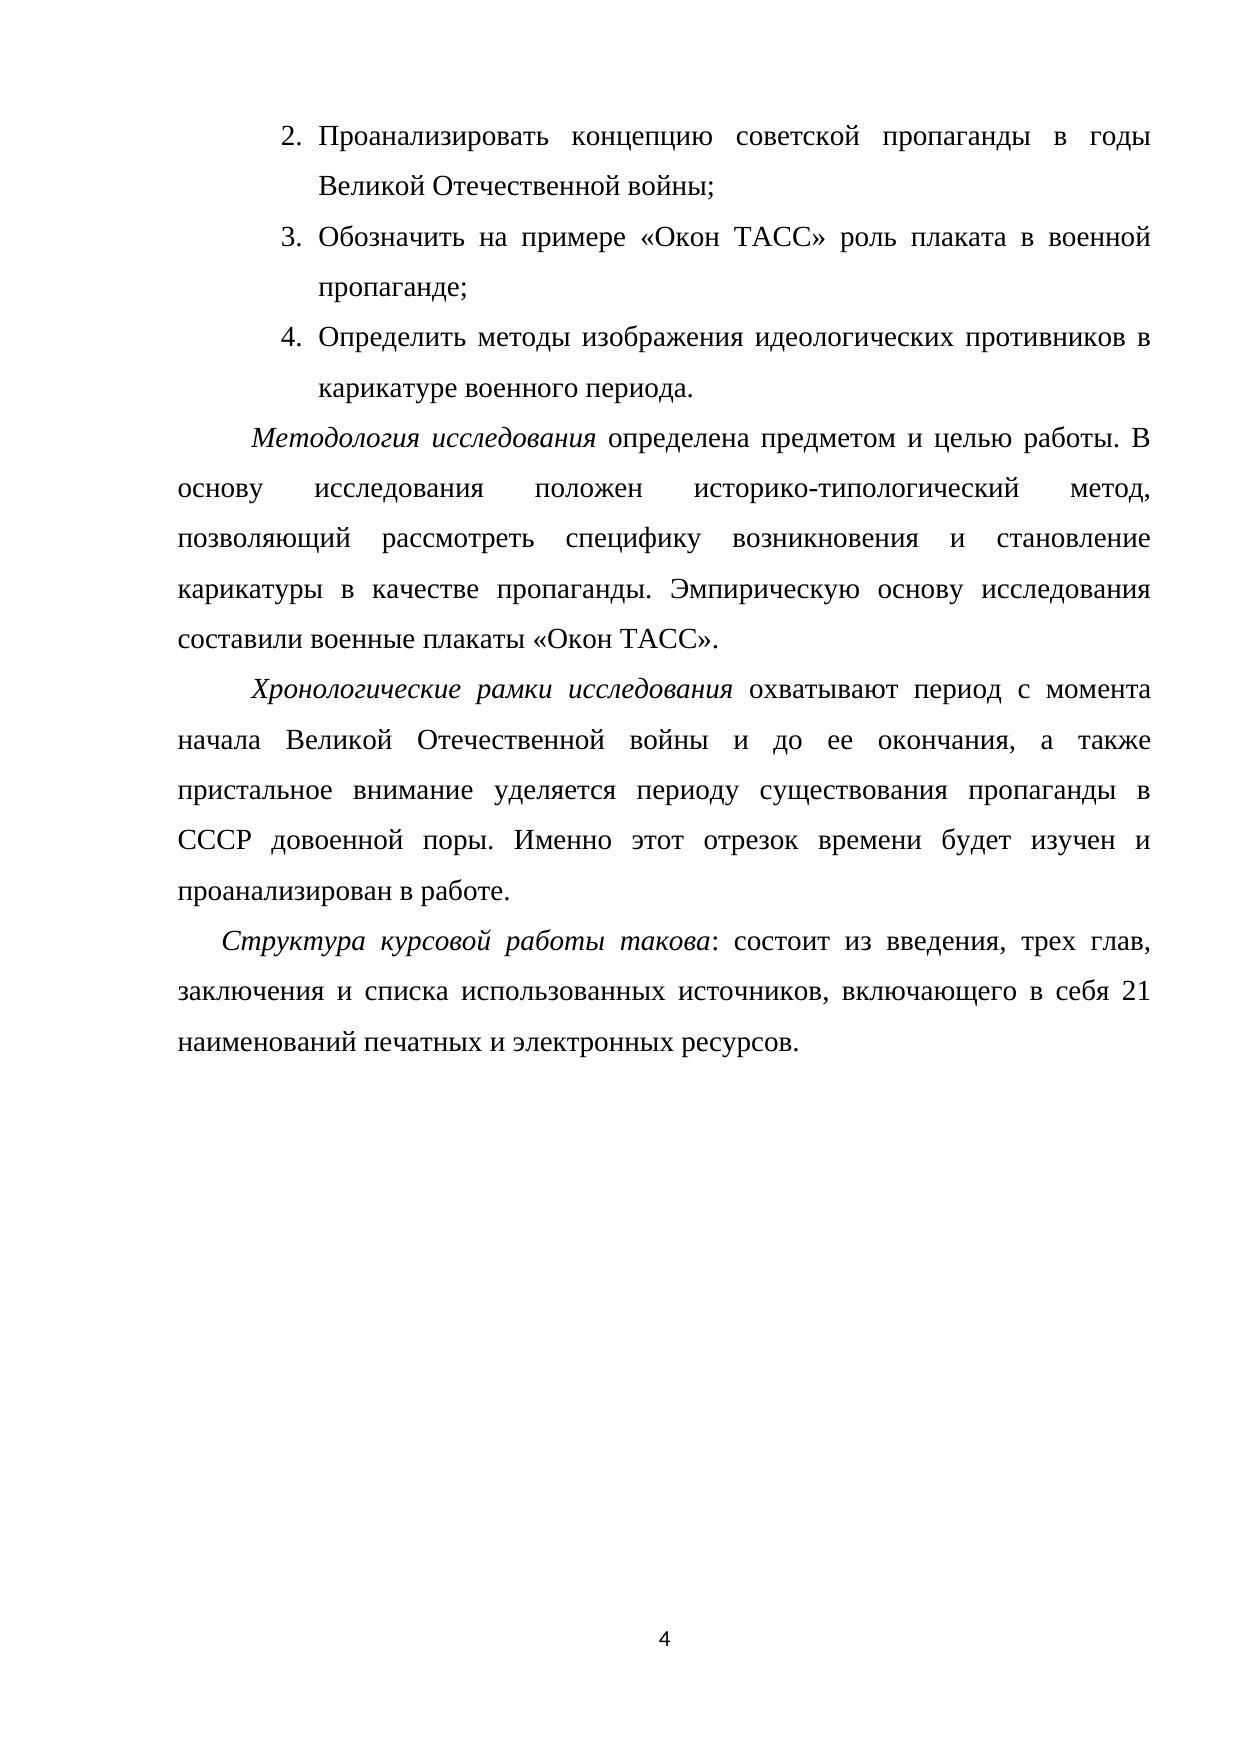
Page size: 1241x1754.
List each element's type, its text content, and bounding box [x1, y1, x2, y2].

text Структура курсовой работы такова: состоит из введения, трех глав, заключения и списка использованных источников, включающего в себя 21 наименований печатных и электронных ресурсов. [177, 923, 1152, 1057]
list Определить методы изображения идеологических противников в карикатуре военного периода. [281, 319, 1152, 403]
text Хронологические рамки исследования охватывают период с момента начала Великой Отечественной войны и до ее окончания, а также пристальное внимание уделяется периоду существования пропаганды в СССР довоенной поры. Именно этот отрезок времени будет изучен и проанализирован в работе. [177, 672, 1152, 906]
list Обозначить на примере «Окон ТАСС» роль плаката в военной пропаганде; [281, 219, 1152, 303]
text Методология исследования определена предметом и целью работы. В основу исследования положен историко-типологический метод, позволяющий рассмотреть специфику возникновения и становление карикатуры в качестве пропаганды. Эмпирическую основу исследования составили военные плакаты «Окон ТАСС». [177, 420, 1152, 655]
list Проанализировать концепцию советской пропаганды в годы Великой Отечественной войны; [281, 118, 1152, 202]
